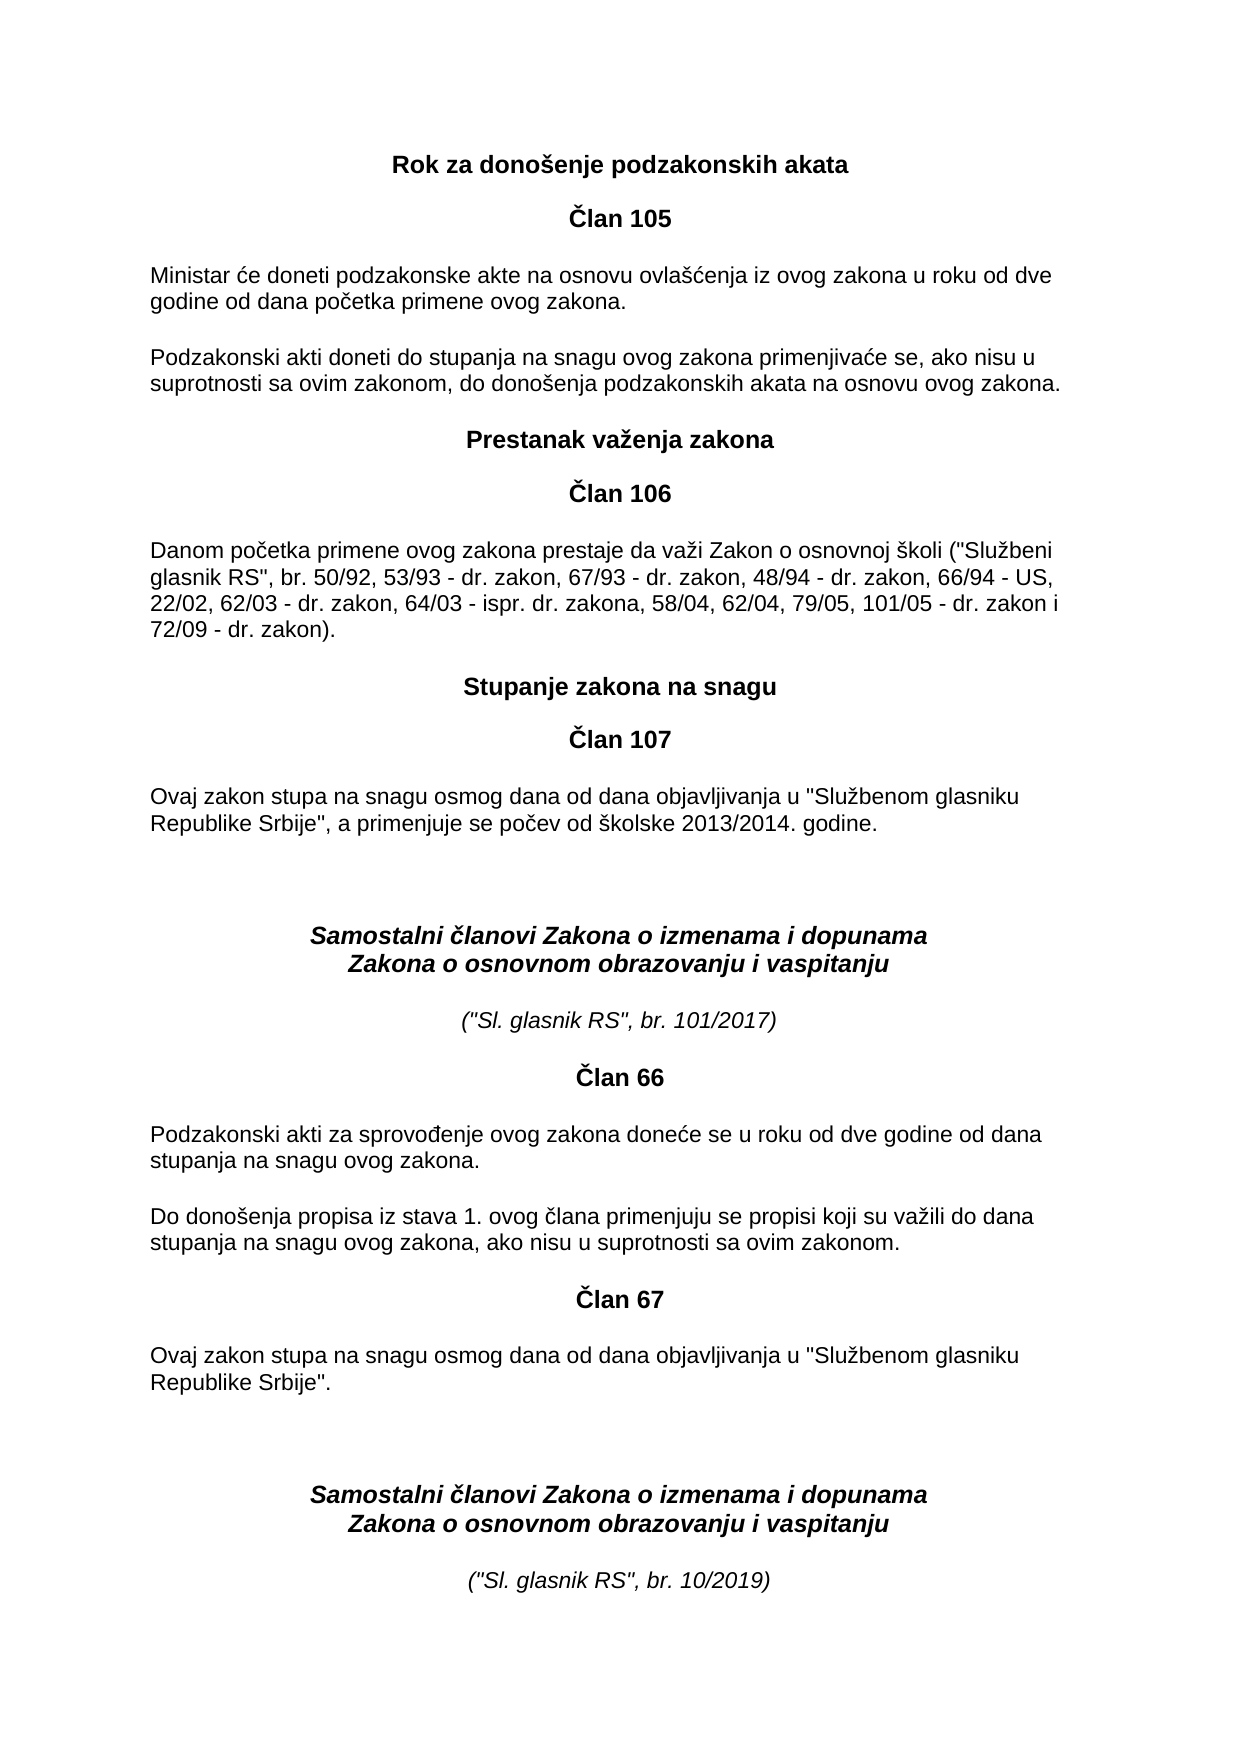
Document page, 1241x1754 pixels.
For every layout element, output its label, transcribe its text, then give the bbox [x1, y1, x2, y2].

text ("Sl. glasnik RS", br. 10/2019) [150, 1567, 1090, 1593]
text Član 107 [150, 725, 1090, 754]
text Samostalni članovi Zakona o izmenama i dopunama Zakona o osnovnom obrazovanju i vaspitanju [150, 1480, 1090, 1537]
text Član 67 [150, 1284, 1090, 1313]
text Ministar će doneti podzakonske akte na osnovu ovlašćenja iz ovog zakona u roku od dve godine od dana početka primene ovog zakona. [150, 262, 1090, 314]
text Stupanje zakona na snagu [150, 672, 1090, 700]
text Član 106 [150, 479, 1090, 508]
text Podzakonski akti za sprovođenje ovog zakona doneće se u roku od dve godine od dana stupanja na snagu ovog zakona. [150, 1121, 1090, 1173]
text Ovaj zakon stupa na snagu osmog dana od dana objavljivanja u "Službenom glasniku Republike Srbije". [150, 1342, 1090, 1395]
text ("Sl. glasnik RS", br. 101/2017) [150, 1007, 1090, 1034]
text Ovaj zakon stupa na snagu osmog dana od dana objavljivanja u "Službenom glasniku Republike Srbije", a primenjuje se počev od školske 2013/2014. godine. [150, 783, 1090, 836]
text Samostalni članovi Zakona o izmenama i dopunama Zakona o osnovnom obrazovanju i vaspitanju [150, 921, 1090, 978]
text Član 105 [150, 204, 1090, 232]
text Danom početka primene ovog zakona prestaje da važi Zakon o osnovnoj školi ("Službeni glasnik RS", br. 50/92, 53/93 - dr. zakon, 67/93 - dr. zakon, 48/94 - dr. zakon, 66/94 - US, 22/02, 62/03 - dr. zakon, 64/03 - ispr. dr. zakona, 58/04, 62/04, 79/05, 101/05 - dr. zakon i 72/09 - dr. zakon). [150, 537, 1090, 642]
text Rok za donošenje podzakonskih akata [150, 150, 1090, 179]
text Prestanak važenja zakona [150, 425, 1090, 454]
text Član 66 [150, 1063, 1090, 1092]
text Podzakonski akti doneti do stupanja na snagu ovog zakona primenjivaće se, ako nisu u suprotnosti sa ovim zakonom, do donošenja podzakonskih akata na osnovu ovog zakona. [150, 343, 1090, 396]
